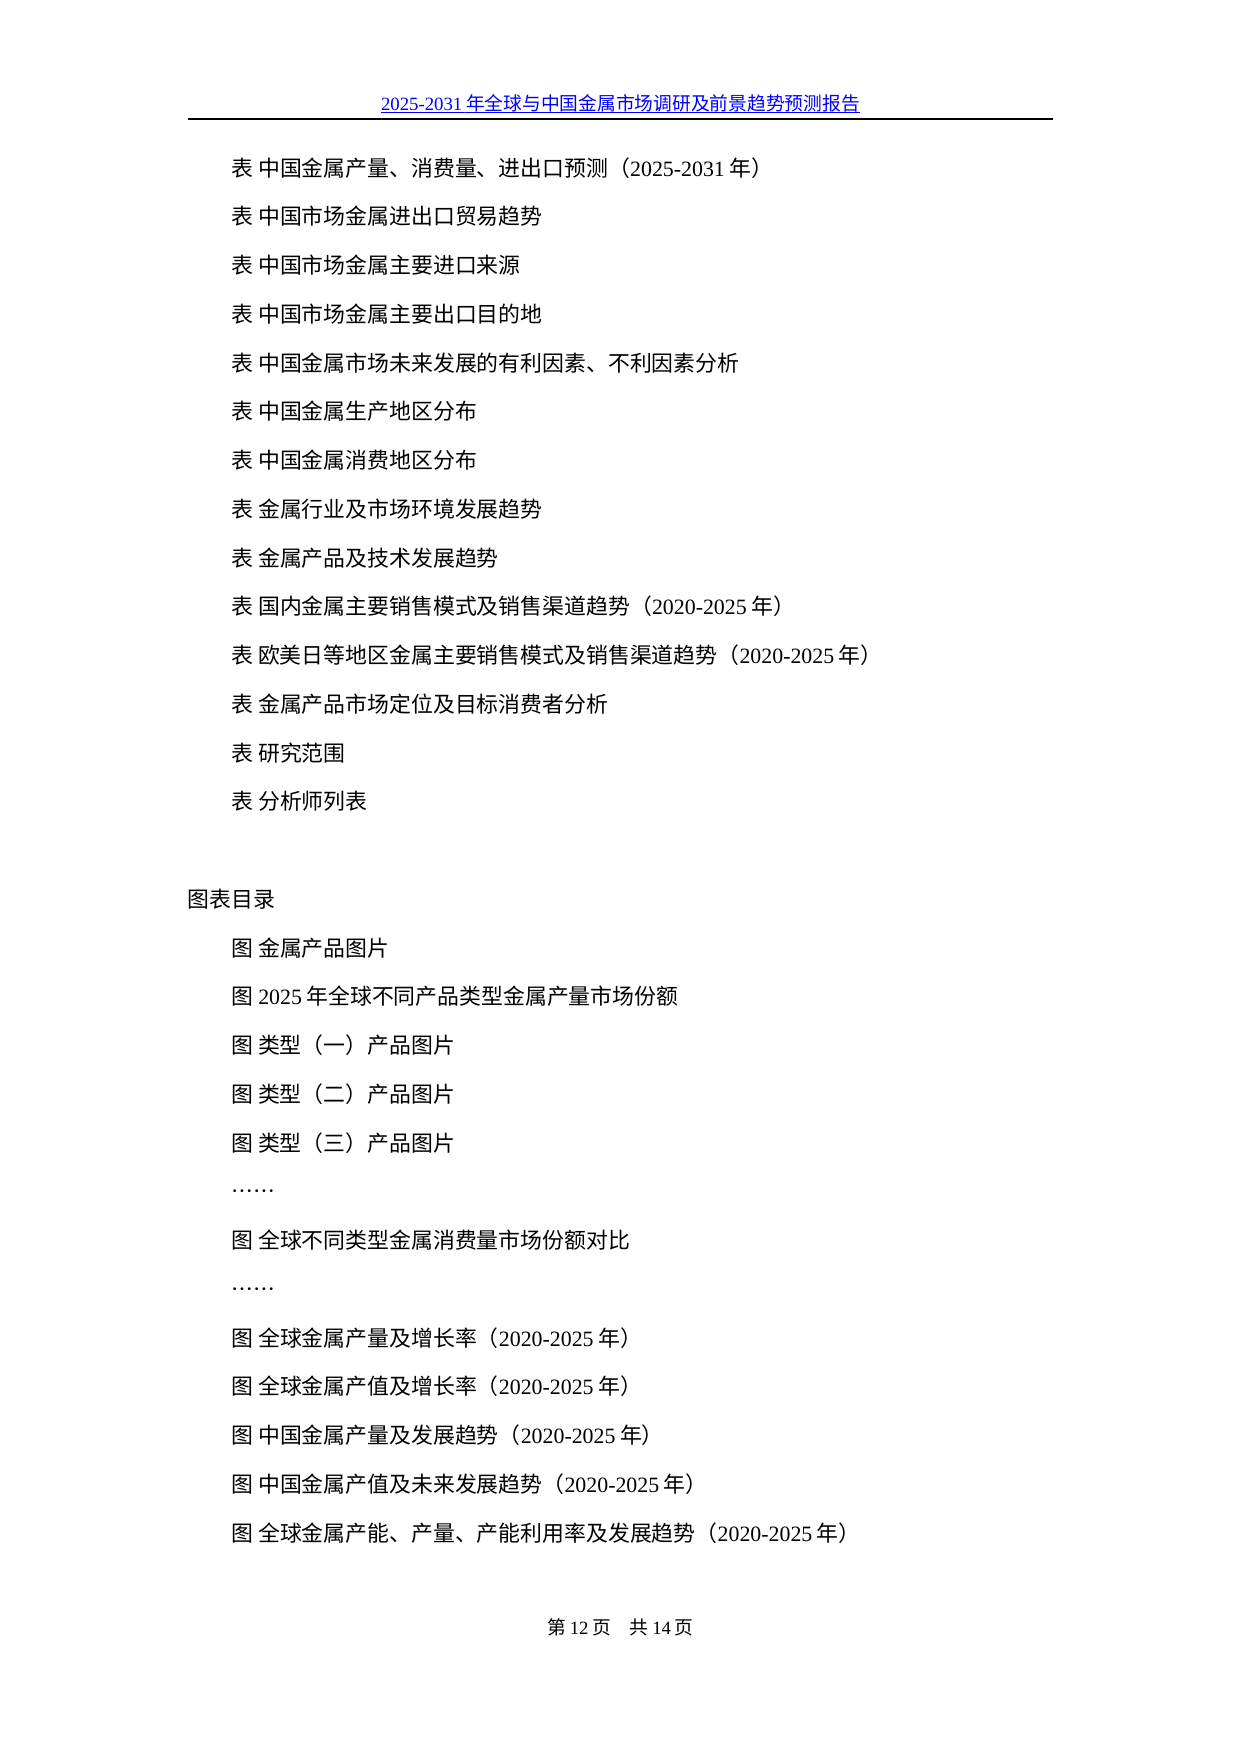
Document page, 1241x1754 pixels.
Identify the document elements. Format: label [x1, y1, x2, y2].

text [187, 150, 1053, 1548]
